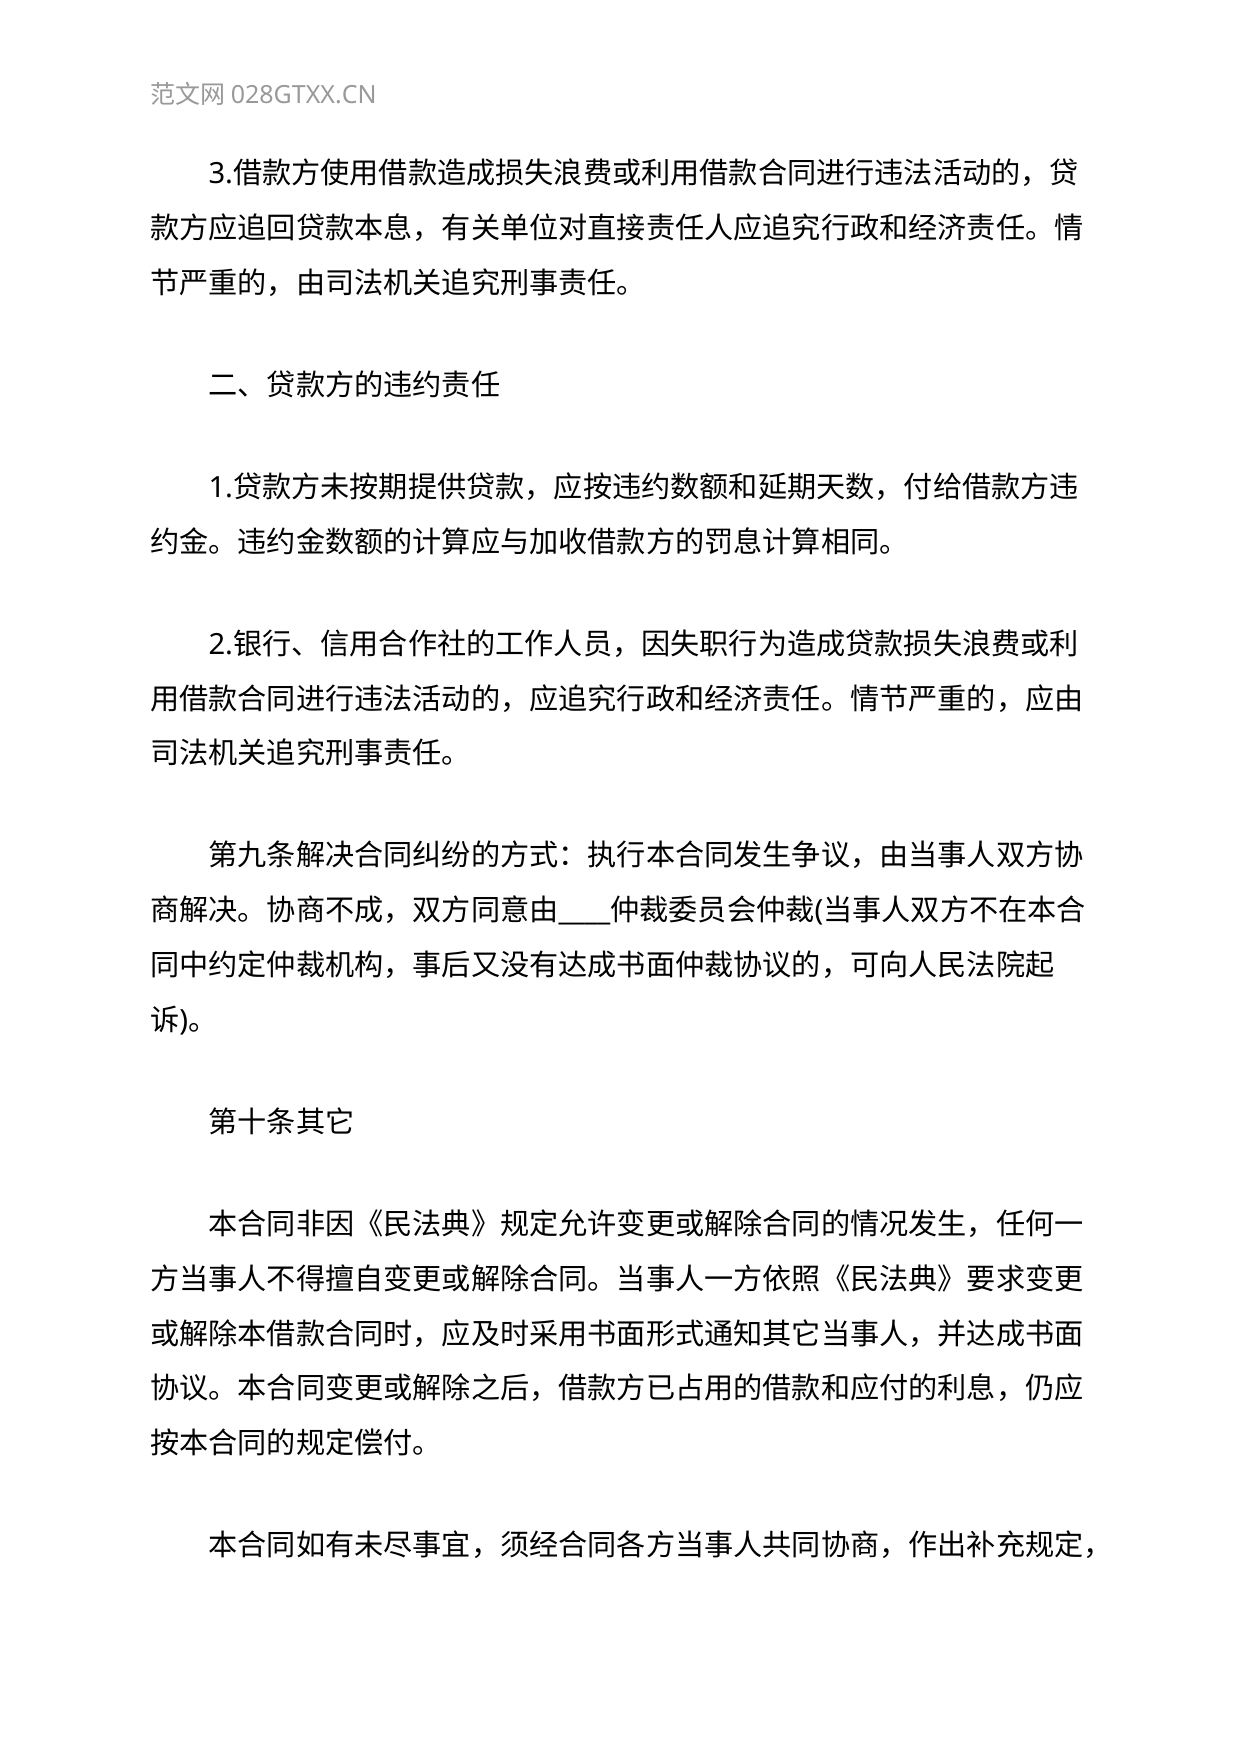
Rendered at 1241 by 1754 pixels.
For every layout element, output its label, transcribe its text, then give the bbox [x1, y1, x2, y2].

text 第九条解决合同纠纷的方式：执行本合同发生争议，由当事人双方协商解决。协商不成，双方同意由____仲裁委员会仲裁(当事人双方不在本合同中约定仲裁机构，事后又没有达成书面仲裁协议的，可向人民法院起诉)。 [150, 832, 1090, 1039]
text 二、贷款方的违约责任 [150, 362, 1090, 404]
text 1.贷款方未按期提供贷款，应按违约数额和延期天数，付给借款方违约金。违约金数额的计算应与加收借款方的罚息计算相同。 [150, 463, 1090, 561]
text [150, 1522, 1090, 1564]
text 3.借款方使用借款造成损失浪费或利用借款合同进行违法活动的，贷款方应追回贷款本息，有关单位对直接责任人应追究行政和经济责任。情节严重的，由司法机关追究刑事责任。 [150, 150, 1090, 302]
text 第十条其它 [150, 1099, 1090, 1141]
text 本合同非因《民法典》规定允许变更或解除合同的情况发生，任何一方当事人不得擅自变更或解除合同。当事人一方依照《民法典》要求变更或解除本借款合同时，应及时采用书面形式通知其它当事人，并达成书面协议。本合同变更或解除之后，借款方已占用的借款和应付的利息，仍应按本合同的规定偿付。 [150, 1200, 1090, 1462]
text 2.银行、信用合作社的工作人员，因失职行为造成贷款损失浪费或利用借款合同进行违法活动的，应追究行政和经济责任。情节严重的，应由司法机关追究刑事责任。 [150, 620, 1090, 772]
